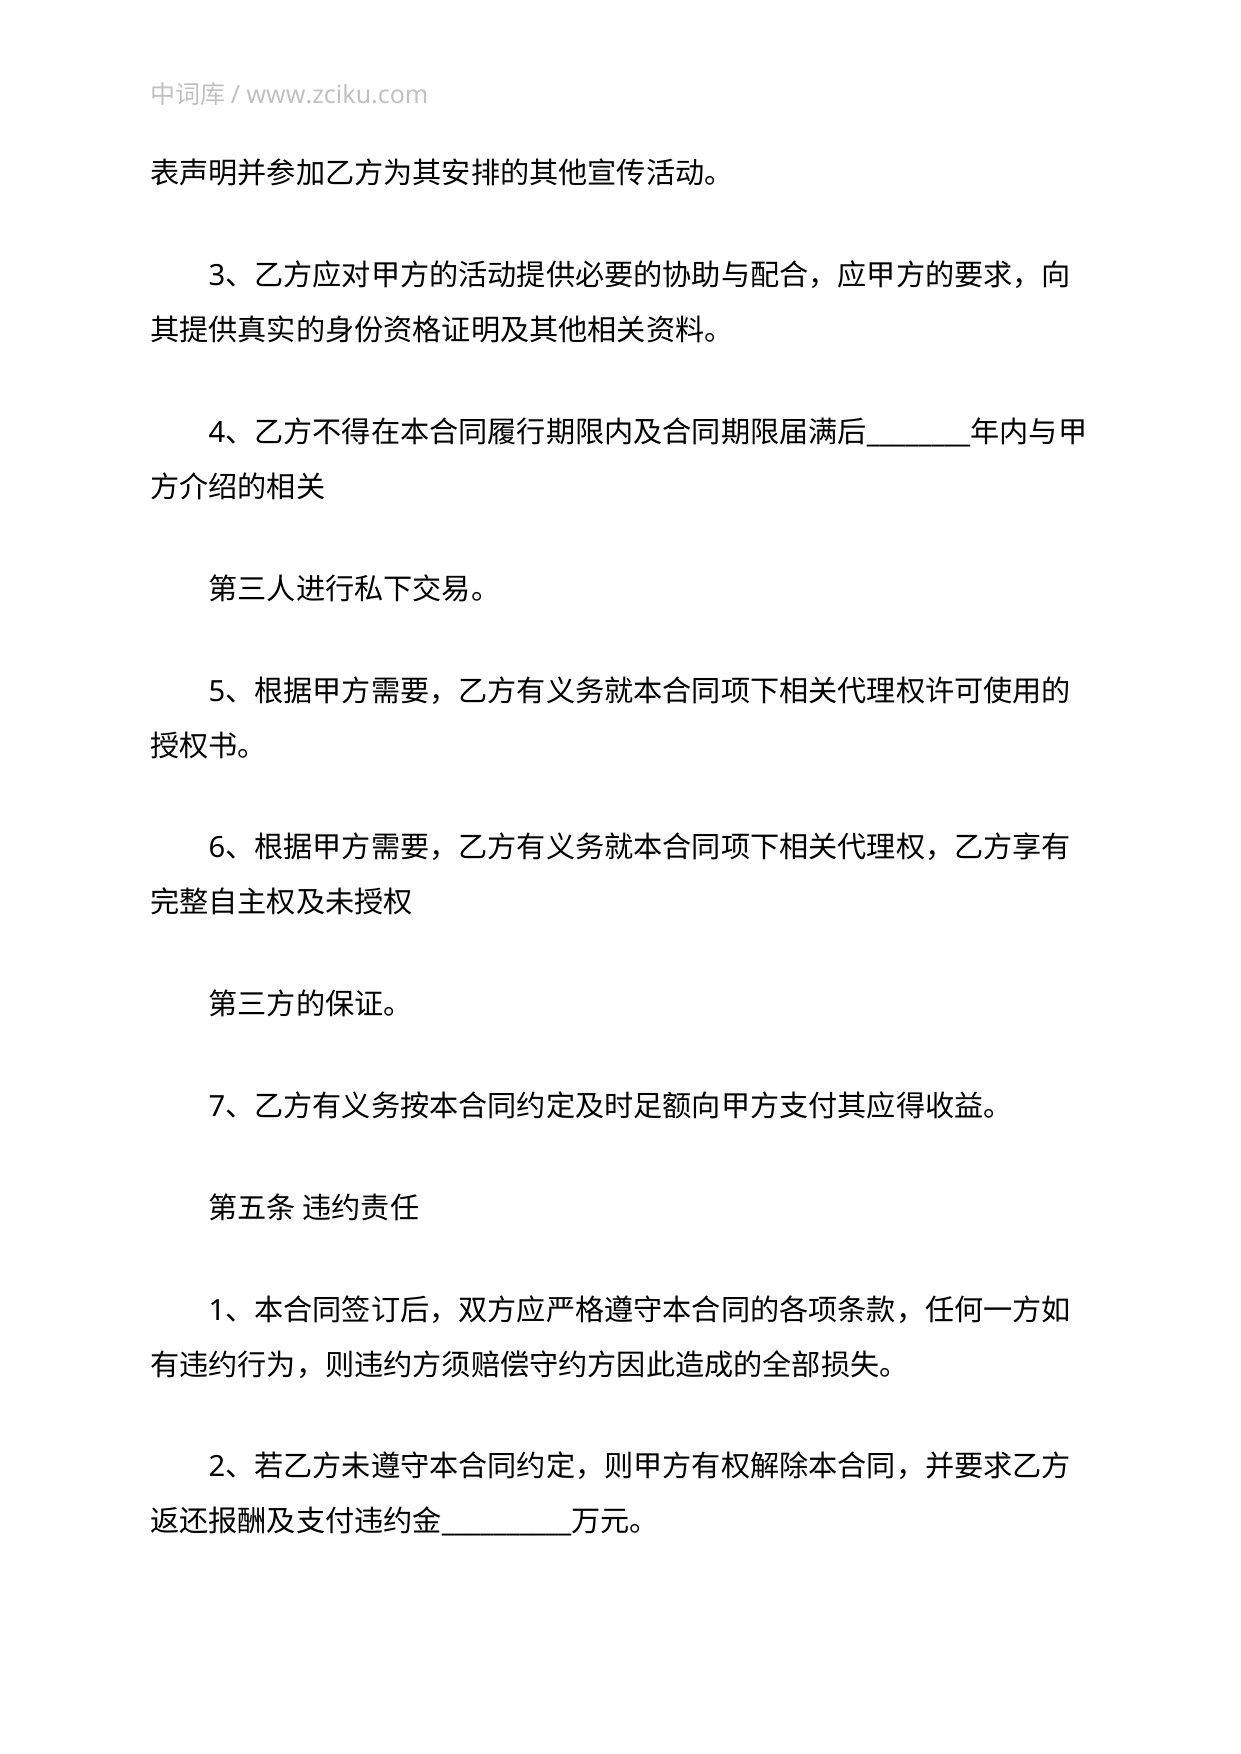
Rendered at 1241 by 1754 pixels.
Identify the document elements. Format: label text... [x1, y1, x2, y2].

text 第三方的保证。 [150, 981, 1090, 1023]
text 2、若乙方未遵守本合同约定，则甲方有权解除本合同，并要求乙方返还报酬及支付违约金__________万元。 [150, 1443, 1090, 1540]
text 第五条 违约责任 [150, 1184, 1090, 1227]
text 3、乙方应对甲方的活动提供必要的协助与配合，应甲方的要求，向其提供真实的身份资格证明及其他相关资料。 [150, 252, 1090, 349]
text 第三人进行私下交易。 [150, 565, 1090, 608]
text 1、本合同签订后，双方应严格遵守本合同的各项条款，任何一方如有违约行为，则违约方须赔偿守约方因此造成的全部损失。 [150, 1286, 1090, 1383]
text 5、根据甲方需要，乙方有义务就本合同项下相关代理权许可使用的授权书。 [150, 667, 1090, 764]
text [150, 150, 1090, 192]
text 6、根据甲方需要，乙方有义务就本合同项下相关代理权，乙方享有完整自主权及未授权 [150, 824, 1090, 921]
text 7、乙方有义务按本合同约定及时足额向甲方支付其应得收益。 [150, 1082, 1090, 1125]
text 4、乙方不得在本合同履行期限内及合同期限届满后________年内与甲方介绍的相关 [150, 408, 1090, 506]
